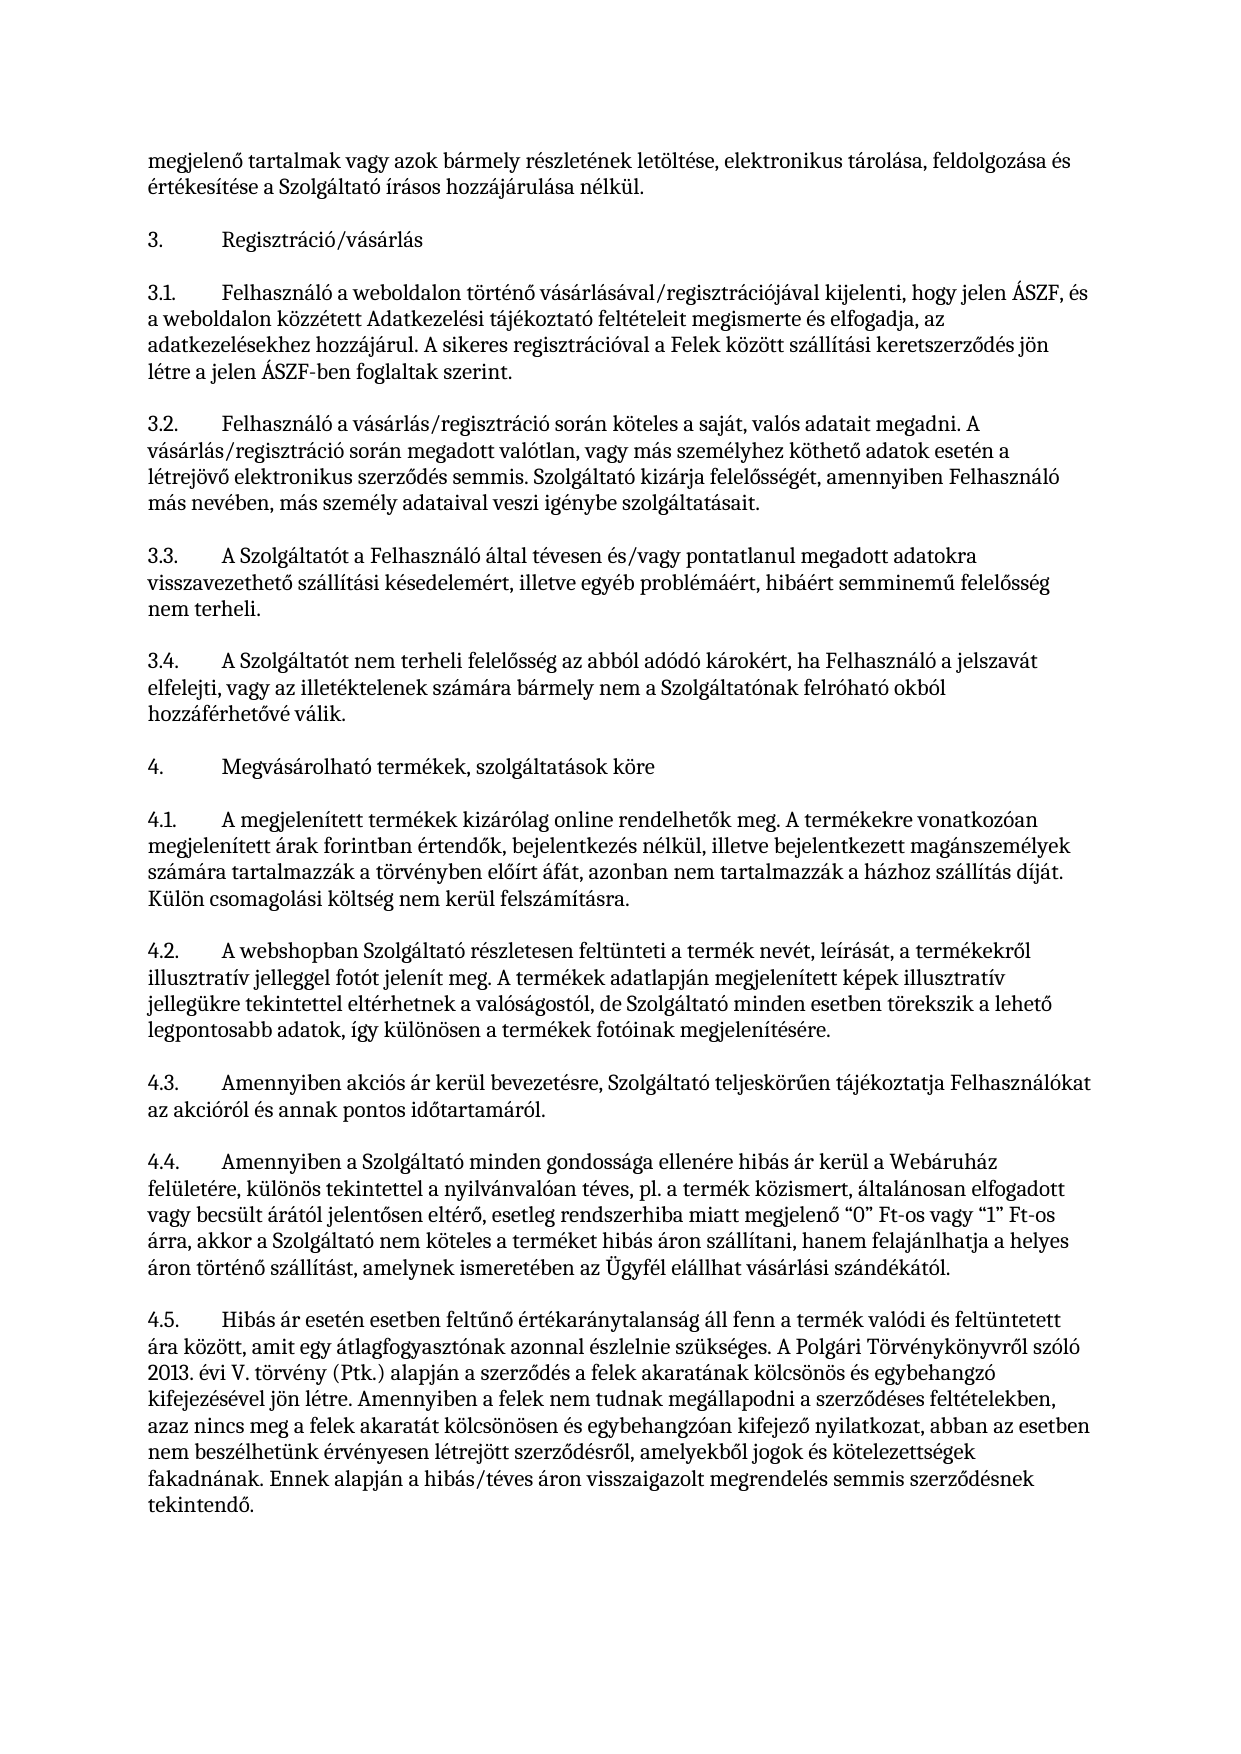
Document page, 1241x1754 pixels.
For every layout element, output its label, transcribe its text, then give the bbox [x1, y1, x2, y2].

text 3.3. A Szolgáltatót a Felhasználó által tévesen és/vagy pontatlanul megadott adatokra visszavezethető szállítási késedelemért, illetve egyéb problémáért, hibáért semminemű felelősség nem terheli. [148, 543, 1093, 622]
text 4.2. A webshopban Szolgáltató részletesen feltünteti a termék nevét, leírását, a termékekről illusztratív jelleggel fotót jelenít meg. A termékek adatlapján megjelenített képek illusztratív jellegükre tekintettel eltérhetnek a valóságostól, de Szolgáltató minden esetben törekszik a lehető legpontosabb adatok, így különösen a termékek fotóinak megjelenítésére. [148, 938, 1093, 1044]
text 4.1. A megjelenített termékek kizárólag online rendelhetők meg. A termékekre vonatkozóan megjelenített árak forintban értendők, bejelentkezés nélkül, illetve bejelentkezett magánszemélyek számára tartalmazzák a törvényben előírt áfát, azonban nem tartalmazzák a házhoz szállítás díját. Külön csomagolási költség nem kerül felszámításra. [148, 806, 1093, 912]
text 3.2. Felhasználó a vásárlás/regisztráció során köteles a saját, valós adatait megadni. A vásárlás/regisztráció során megadott valótlan, vagy más személyhez köthető adatok esetén a létrejövő elektronikus szerződés semmis. Szolgáltató kizárja felelősségét, amennyiben Felhasználó más nevében, más személy adataival veszi igénybe szolgáltatásait. [148, 411, 1093, 517]
text 4.3. Amennyiben akciós ár kerül bevezetésre, Szolgáltató teljeskörűen tájékoztatja Felhasználókat az akcióról és annak pontos időtartamáról. [148, 1070, 1093, 1123]
text 4.5. Hibás ár esetén esetben feltűnő értékaránytalanság áll fenn a termék valódi és feltüntetett ára között, amit egy átlagfogyasztónak azonnal észlelnie szükséges. A Polgári Törvénykönyvről szóló 2013. évi V. törvény (Ptk.) alapján a szerződés a felek akaratának kölcsönös és egybehangzó kifejezésével jön létre. Amennyiben a felek nem tudnak megállapodni a szerződéses feltételekben, azaz nincs meg a felek akaratát kölcsönösen és egybehangzóan kifejező nyilatkozat, abban az esetben nem beszélhetünk érvényesen létrejött szerződésről, amelyekből jogok és kötelezettségek fakadnának. Ennek alapján a hibás/téves áron visszaigazolt megrendelés semmis szerződésnek tekintendő. [148, 1307, 1093, 1518]
text 4.4. Amennyiben a Szolgáltató minden gondossága ellenére hibás ár kerül a Webáruház felületére, különös tekintettel a nyilvánvalóan téves, pl. a termék közismert, általánosan elfogadott vagy becsült árától jelentősen eltérő, esetleg rendszerhiba miatt megjelenő “0” Ft-os vagy “1” Ft-os árra, akkor a Szolgáltató nem köteles a terméket hibás áron szállítani, hanem felajánlhatja a helyes áron történő szállítást, amelynek ismeretében az Ügyfél elállhat vásárlási szándékától. [148, 1149, 1093, 1281]
text 3. Regisztráció/vásárlás [148, 227, 1093, 253]
text 3.4. A Szolgáltatót nem terheli felelősség az abból adódó károkért, ha Felhasználó a jelszavát elfelejti, vagy az illetéktelenek számára bármely nem a Szolgáltatónak felróható okból hozzáférhetővé válik. [148, 648, 1093, 727]
text 3.1. Felhasználó a weboldalon történő vásárlásával/regisztrációjával kijelenti, hogy jelen ÁSZF, és a weboldalon közzétett Adatkezelési tájékoztató feltételeit megismerte és elfogadja, az adatkezelésekhez hozzájárul. A sikeres regisztrációval a Felek között szállítási keretszerződés jön létre a jelen ÁSZF-ben foglaltak szerint. [148, 279, 1093, 385]
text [148, 148, 1093, 200]
text 4. Megvásárolható termékek, szolgáltatások köre [148, 754, 1093, 780]
